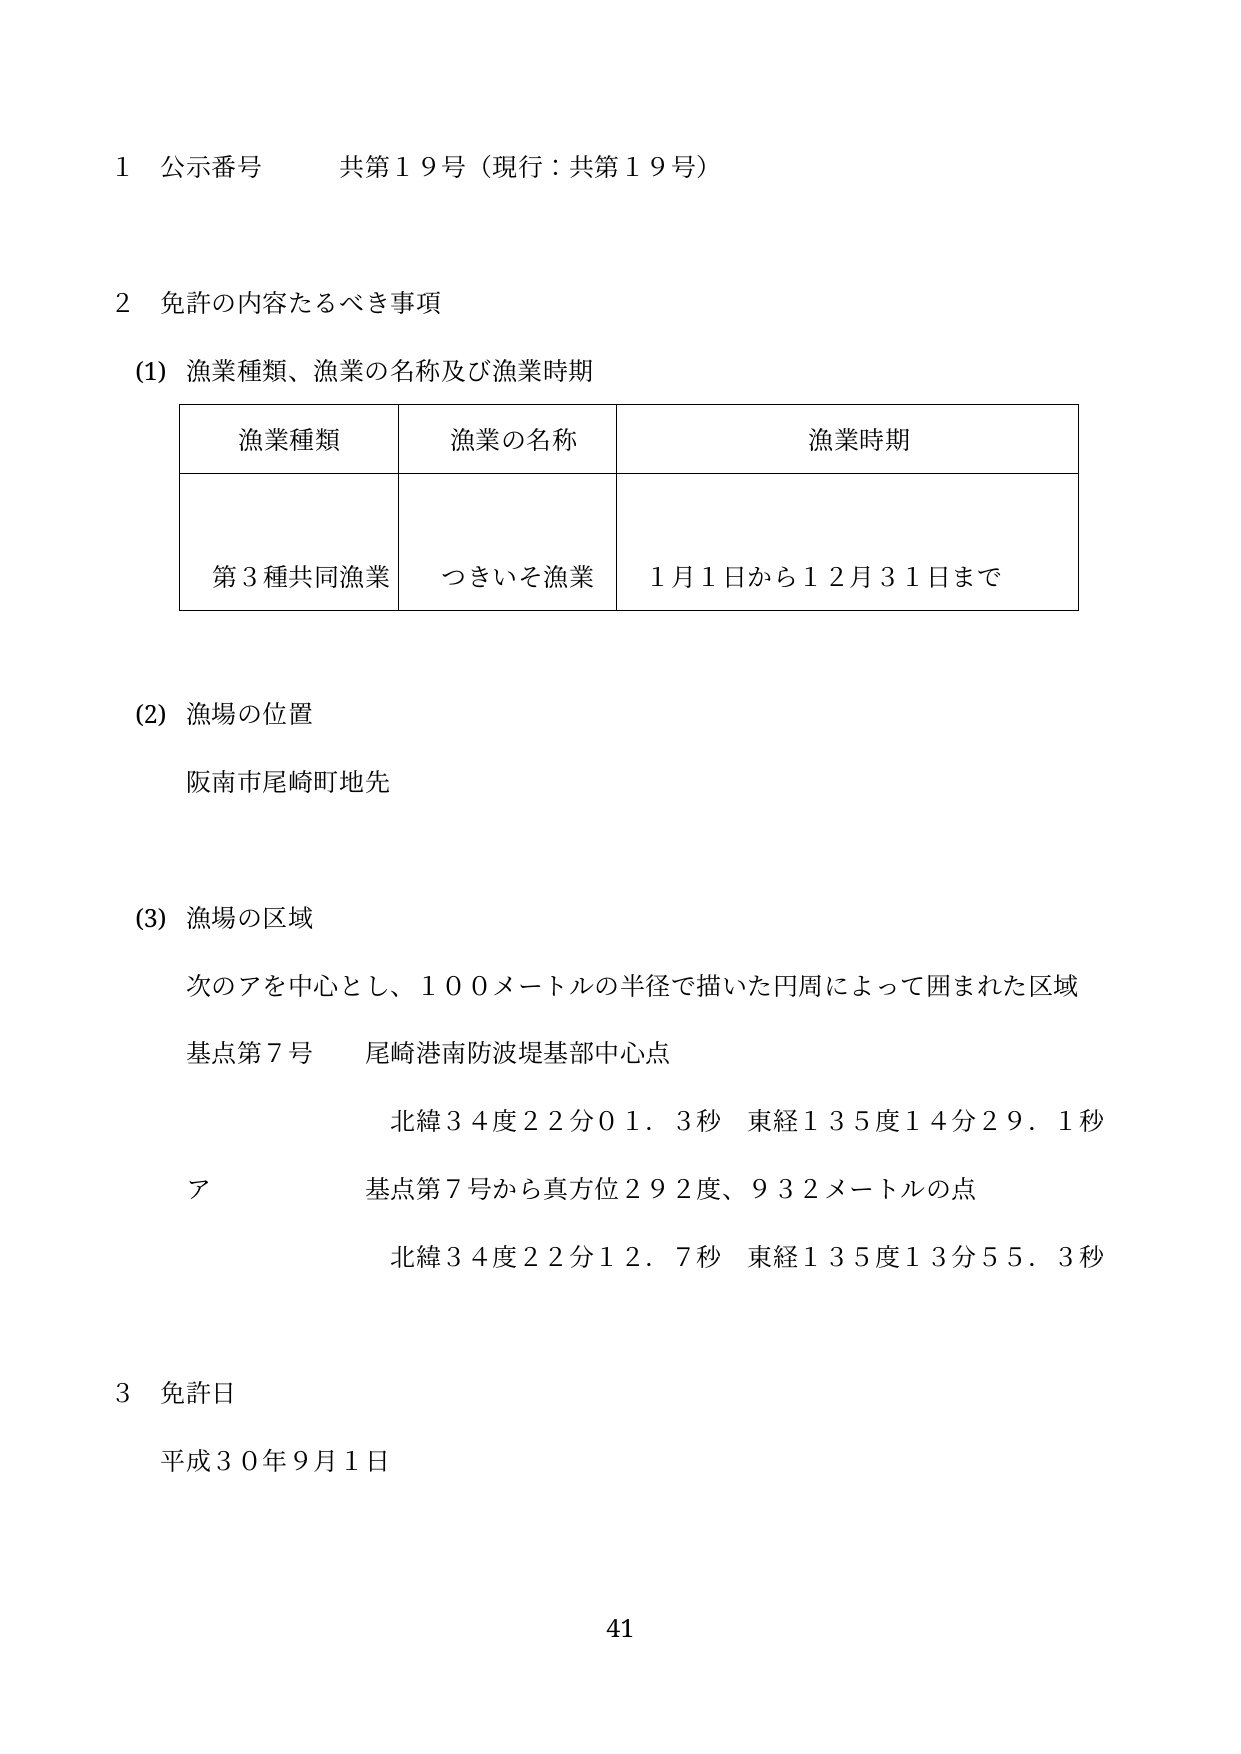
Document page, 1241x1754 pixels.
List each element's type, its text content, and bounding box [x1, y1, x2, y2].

table_header 漁業時期 [617, 405, 1078, 473]
text 阪南市尾崎町地先 [110, 746, 1131, 814]
table_cell つきいそ漁業 [399, 474, 616, 609]
text (2) 漁場の位置 [110, 678, 1131, 746]
text ア 基点第７号から真方位２９２度、９３２メートルの点 [110, 1154, 1131, 1222]
text (1) 漁業種類、漁業の名称及び漁業時期 [110, 336, 1131, 404]
text 次のアを中心とし、１００メートルの半径で描いた円周によって囲まれた区域 [110, 950, 1131, 1018]
text 令和１０年８月３１日まで１ 公示番号 共第１９号（現行：共第１９号） [110, 132, 1131, 200]
table_header 漁業種類 [180, 405, 398, 473]
text 基点第７号 尾崎港南防波堤基部中心点 [110, 1018, 1131, 1086]
table_cell １月１日から１２月３１日まで [617, 474, 1078, 609]
text 北緯３４度２２分０１．３秒 東経１３５度１４分２９．１秒 [110, 1086, 1131, 1154]
text 平成３０年９月１日 [110, 1426, 1131, 1493]
table_cell 第３種共同漁業 [180, 474, 398, 609]
table_header 漁業の名称 [399, 405, 616, 473]
text (3) 漁場の区域 [110, 882, 1131, 950]
text ２ 免許の内容たるべき事項 [110, 268, 1131, 336]
text ３ 免許日 [110, 1358, 1131, 1426]
text 北緯３４度２２分１２．７秒 東経１３５度１３分５５．３秒 [110, 1222, 1131, 1290]
